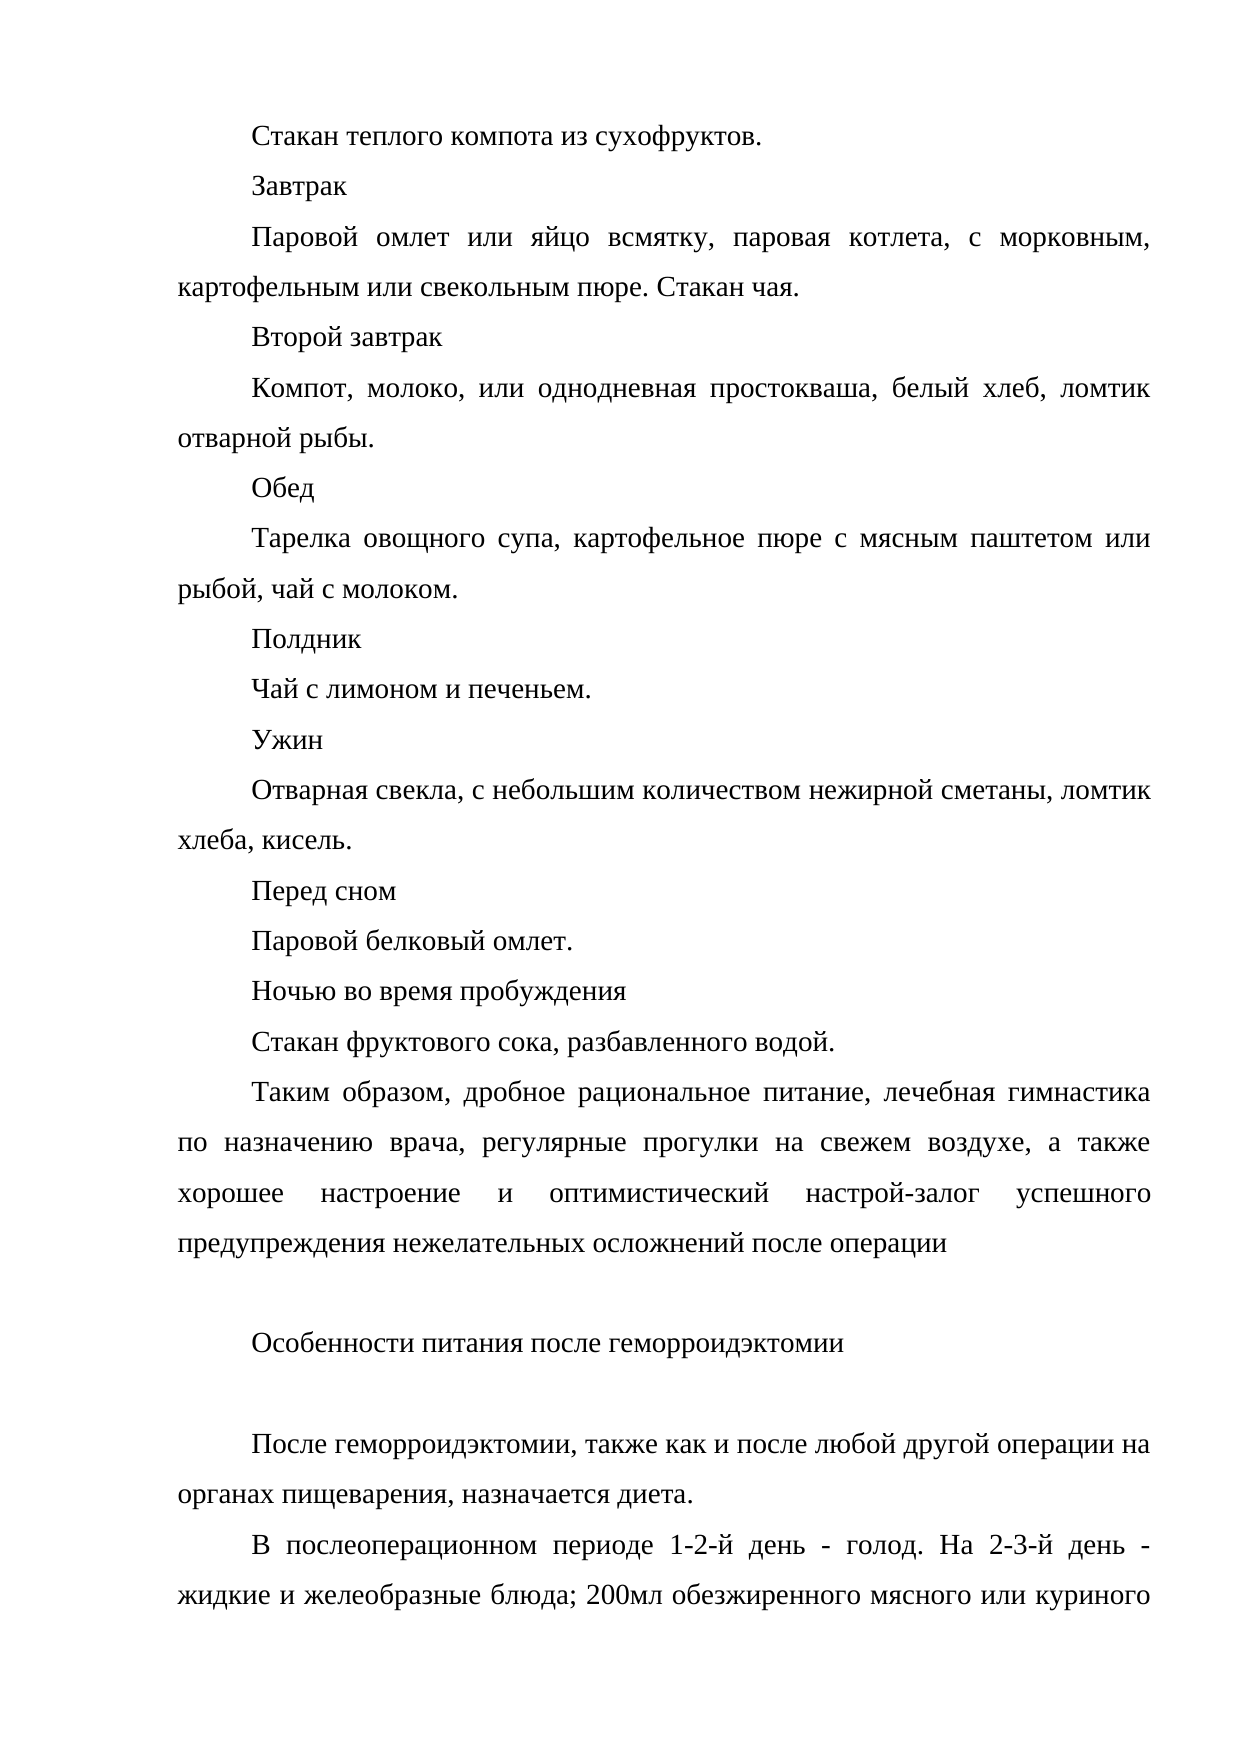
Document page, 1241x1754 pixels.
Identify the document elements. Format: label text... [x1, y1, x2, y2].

text Таким образом, дробное рациональное питание, лечебная гимнастика по назначению врача, регулярные прогулки на свежем воздухе, а также хорошее настроение и оптимистический настрой-залог успешного предупреждения нежелательных осложнений после операции [177, 1074, 1152, 1258]
text Полдник [177, 621, 1152, 655]
text Обед [177, 470, 1152, 504]
text Отварная свекла, с небольшим количеством нежирной сметаны, ломтик хлеба, кисель. [177, 772, 1152, 856]
text После геморроидэктомии, также как и после любой другой операции на органах пищеварения, назначается диета. [177, 1426, 1152, 1510]
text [177, 1527, 1152, 1611]
text Тарелка овощного супа, картофельное пюре с мясным паштетом или рыбой, чай с молоком. [177, 521, 1152, 604]
text Ночью во время пробуждения [177, 973, 1152, 1007]
text Перед сном [177, 873, 1152, 906]
text Паровой омлет или яйцо всмятку, паровая котлета, с морковным, картофельным или свекольным пюре. Стакан чая. [177, 219, 1152, 303]
text Компот, молоко, или однодневная простокваша, белый хлеб, ломтик отварной рыбы. [177, 370, 1152, 453]
text Стакан фруктового сока, разбавленного водой. [177, 1024, 1152, 1057]
text Ужин [177, 722, 1152, 755]
text Завтрак [177, 168, 1152, 202]
text Особенности питания после геморроидэктомии [177, 1326, 1152, 1359]
text Второй завтрак [177, 319, 1152, 353]
text Паровой белковый омлет. [177, 923, 1152, 957]
text Чай с лимоном и печеньем. [177, 672, 1152, 705]
text Стакан теплого компота из сухофруктов. [177, 118, 1152, 152]
